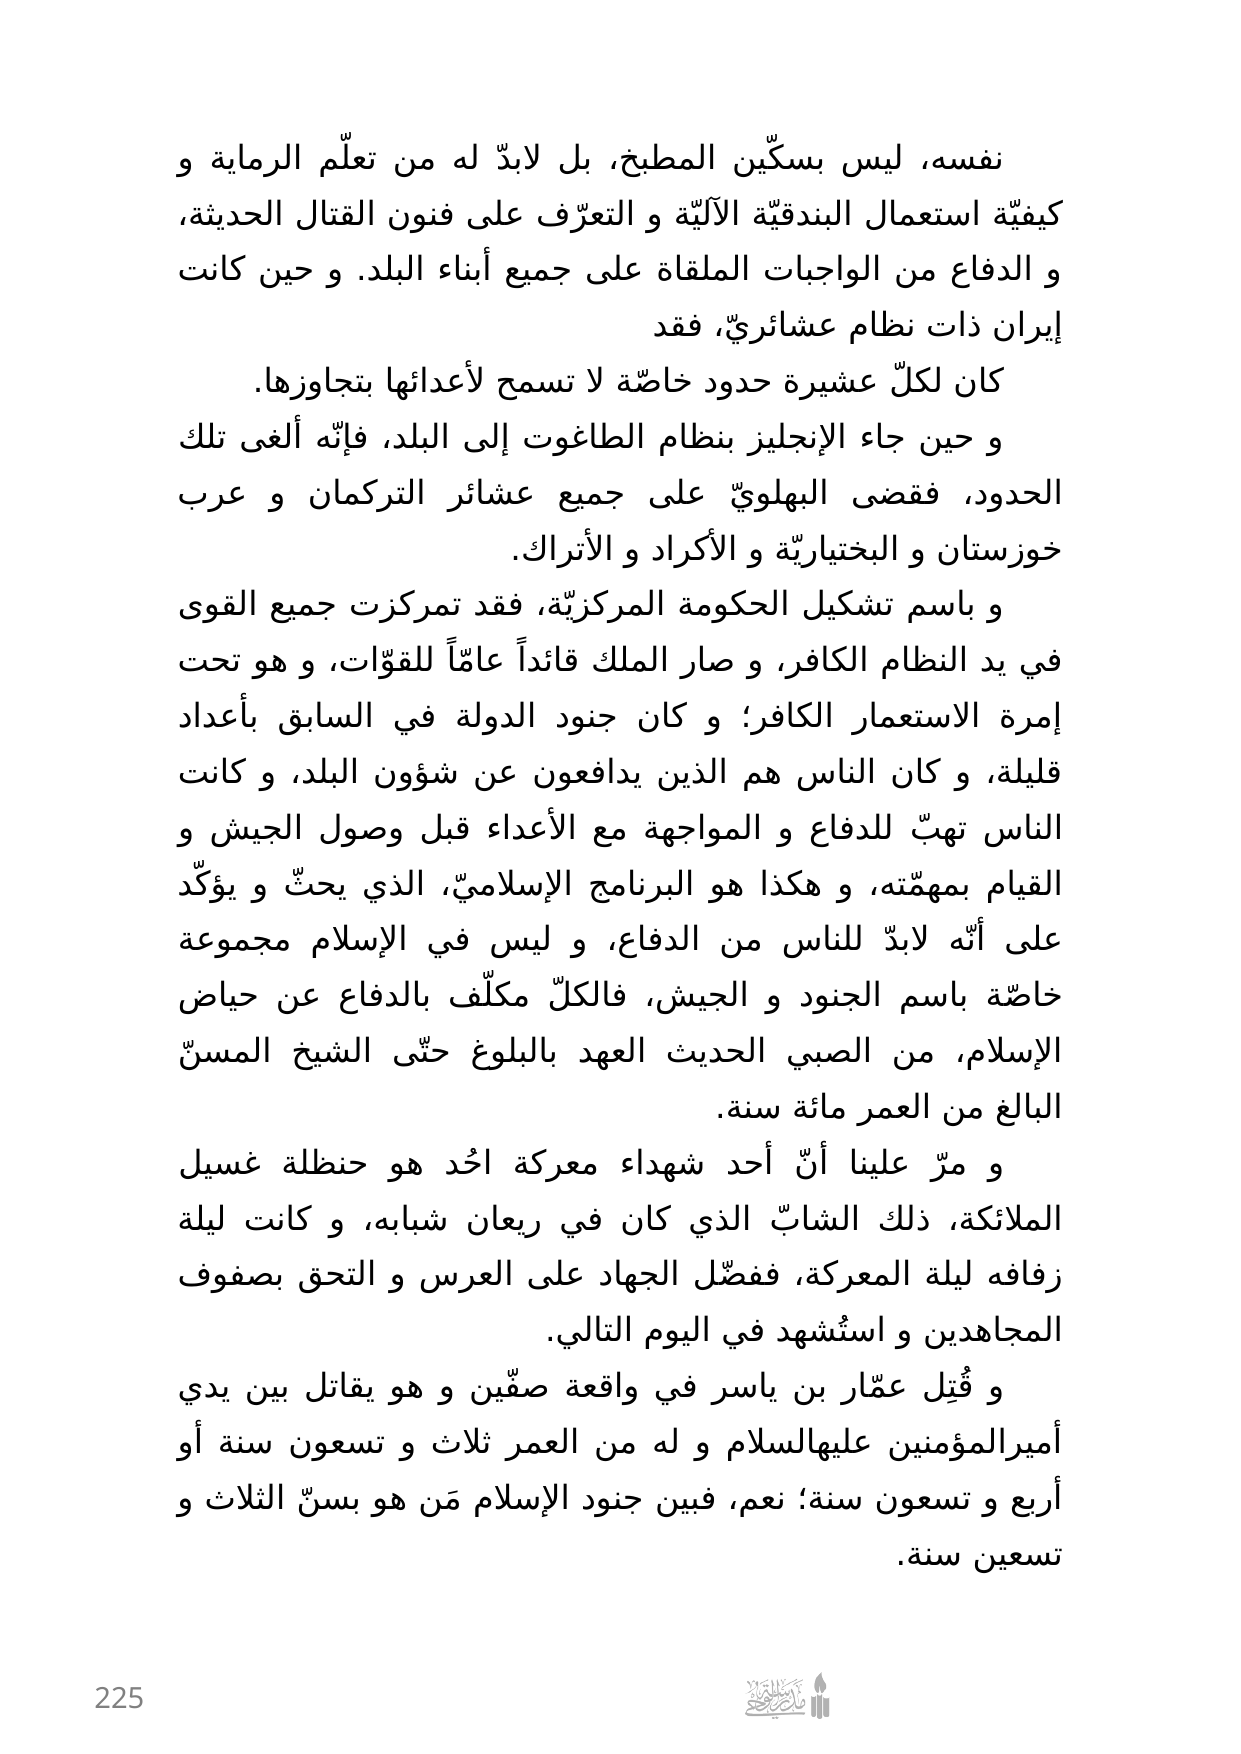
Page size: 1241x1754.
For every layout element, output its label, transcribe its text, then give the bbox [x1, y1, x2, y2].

text و حين جاء الإنجليز بنظام الطاغوت إلى البلد، فإنّه ألغى تلك الحدود، فقضى البهلويّ على جميع عشائر التركمان و عرب خوزستان و البختياريّة و الأكراد و الأتراك. [177, 415, 1063, 582]
text نفسه، ليس بسكّين المطبخ، بل لابدّ له من تعلّم الرماية و كيفيّة استعمال البندقيّة الآليّة و التعرّف على فنون القتال الحديثة، و الدفاع من الواجبات الملقاة على جميع أبناء البلد. و حين كانت إيران ذات نظام عشائريّ، فقد [177, 136, 1063, 359]
text كان لكلّ عشيرة حدود خاصّة لا تسمح لأعدائها بتجاوزها. [177, 359, 1063, 415]
text و باسم تشكيل الحكومة المركزيّة، فقد تمركزت جميع القوى في يد النظام الكافر، و صار الملك قائداً عامّاً للقوّات، و هو تحت إمرة الاستعمار الكافر؛ و كان جنود الدولة في السابق بأعداد قليلة، و كان الناس هم الذين يدافعون عن شؤون البلد، و كانت الناس تهبّ للدفاع و المواجهة مع الأعداء قبل وصول الجيش و القيام بمهمّته، و هكذا هو البرنامج الإسلاميّ، الذي يحثّ و يؤكّد على أنّه لابدّ للناس من الدفاع، و ليس في الإسلام مجموعة خاصّة باسم الجنود و الجيش، فالكلّ مكلّف بالدفاع عن حياض الإسلام، من الصبي الحديث العهد بالبلوغ حتّى الشيخ المسنّ البالغ من العمر مائة سنة. [177, 582, 1063, 1141]
picture [745, 1672, 830, 1719]
text و مرّ علينا أنّ أحد شهداء معركة احُد هو حنظلة غسيل الملائكة، ذلك الشابّ الذي كان في ريعان شبابه، و كانت ليلة زفافه ليلة المعركة، ففضّل الجهاد على العرس و التحق بصفوف المجاهدين و استُشهد في اليوم التالي. [177, 1141, 1063, 1364]
text و قُتِل عمّار بن ياسر في واقعة صفّين و هو يقاتل بين يدي أميرالمؤمنين عليه‏السلام و له من العمر ثلاث و تسعون سنة أو أربع و تسعون سنة؛ نعم، فبين جنود الإسلام مَن هو بسنّ الثلاث و تسعين سنة. [177, 1364, 1063, 1587]
